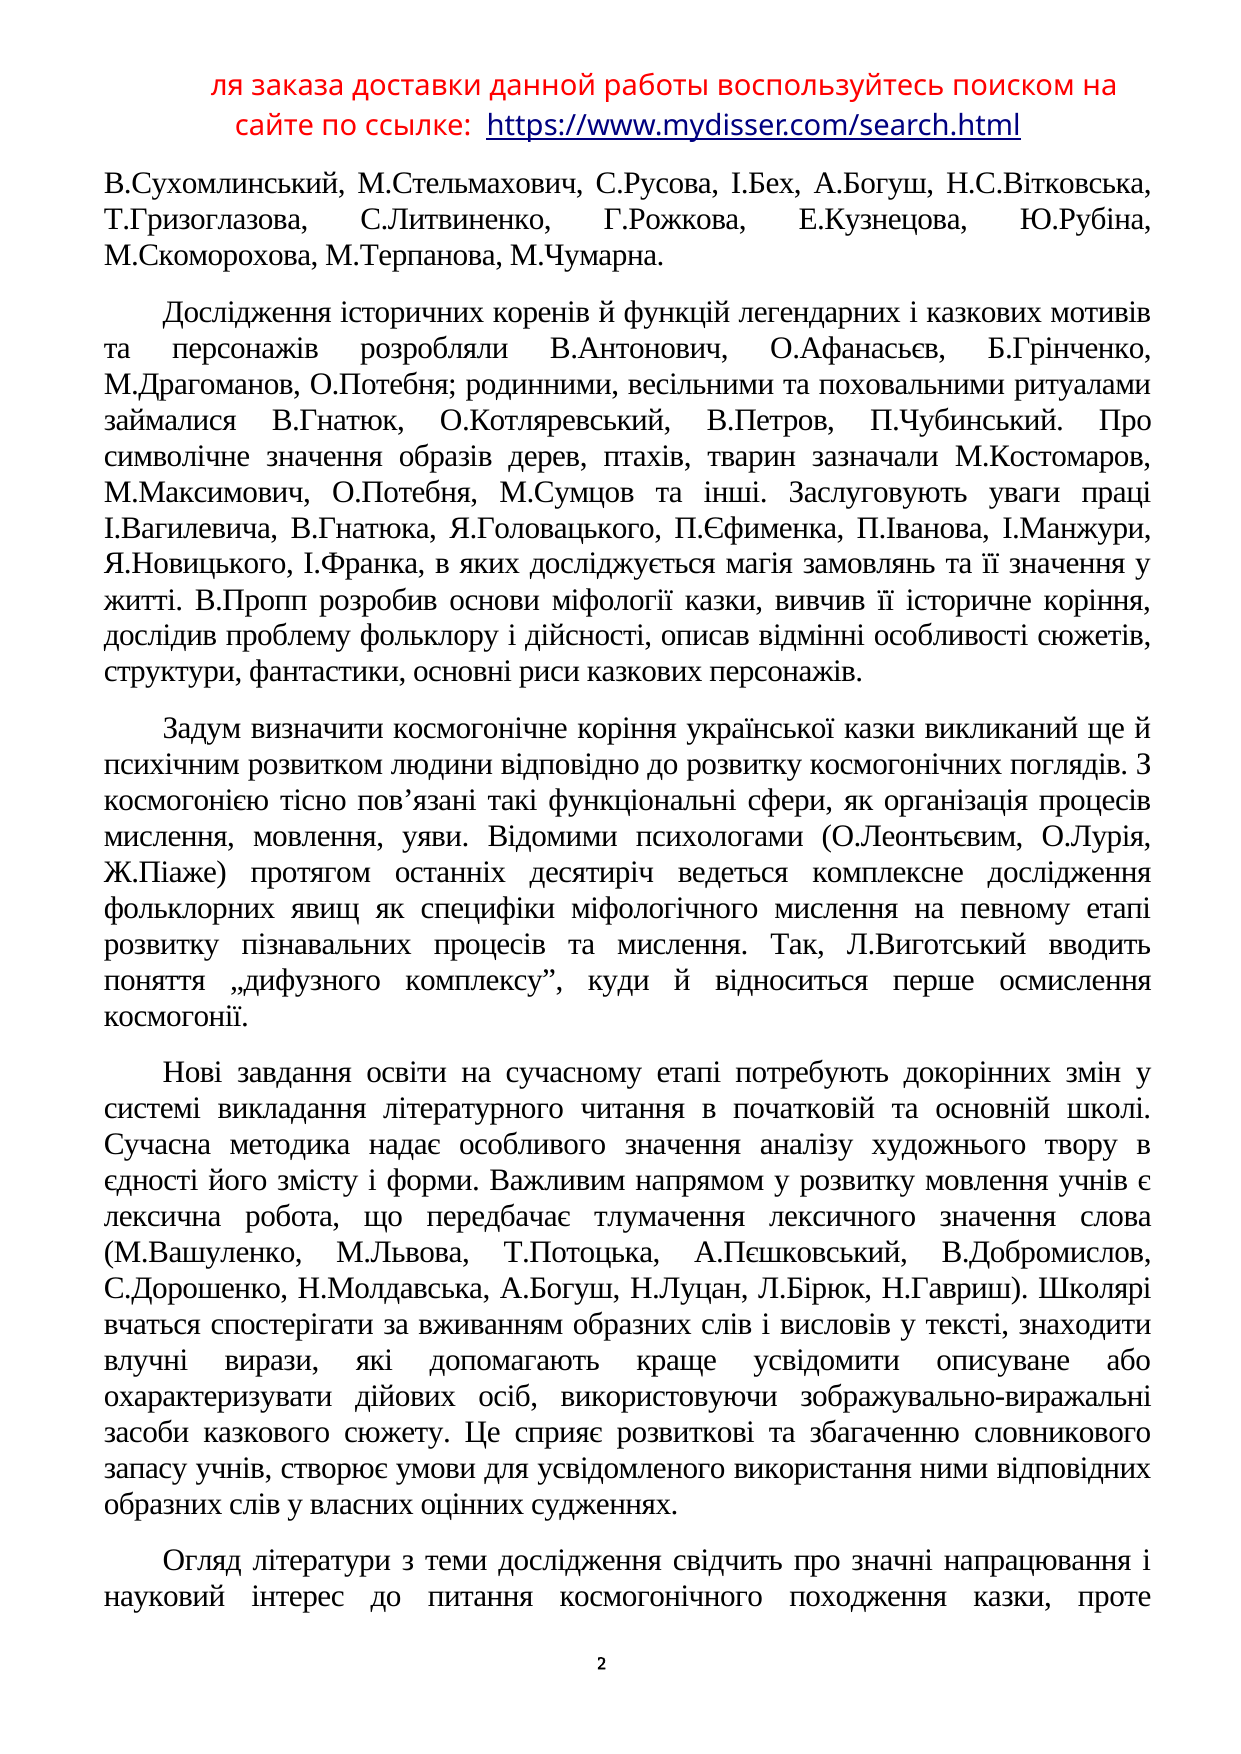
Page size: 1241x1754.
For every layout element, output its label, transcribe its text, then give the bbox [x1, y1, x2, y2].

text Дослідження історичних коренів й функцій легендарних і казкових мотивів та персонажів розробляли В.Антонович, О.Афанасьєв, Б.Грінченко, М.Драгоманов, О.Потебня; родинними, весільними та поховальними ритуалами займалися В.Гнатюк, О.Котляревський, В.Петров, П.Чубинський. Про символічне значення образів дерев, птахів, тварин зазначали М.Костомаров, М.Максимович, О.Потебня, М.Сумцов та інші. Заслуговують уваги праці І.Вагилевича, В.Гнатюка, Я.Головацького, П.Єфименка, П.Іванова, І.Манжури, Я.Новицького, І.Франка, в яких досліджується магія замовлянь та її значення у житті. В.Пропп розробив основи міфології казки, вивчив її історичне коріння, дослідив проблему фольклору і дійсності, описав відмінні особливості сюжетів, структури, фантастики, основні риси казкових персонажів. [103, 293, 1152, 688]
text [103, 164, 1152, 272]
text Задум визначити космогонічне коріння української казки викликаний ще й психічним розвитком людини відповідно до розвитку космогонічних поглядів. З космогонією тісно пов’язані такі функціональні сфери, як організація процесів мислення, мовлення, уяви. Відомими психологами (О.Леонтьєвим, О.Лурія, Ж.Піаже) протягом останніх десятиріч ведеться комплексне дослідження фольклорних явищ як специфіки міфологічного мислення на певному етапі розвитку пізнавальних процесів та мислення. Так, Л.Виготський вводить поняття „дифузного комплексу”, куди й відноситься перше осмислення космогонії. [103, 709, 1152, 1033]
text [103, 1542, 1152, 1613]
text Нові завдання освіти на сучасному етапі потребують докорінних змін у системі викладання літературного читання в початковій та основній школі. Сучасна методика надає особливого значення аналізу художнього твору в єдності його змісту і форми. Важливим напрямом у розвитку мовлення учнів є лексична робота, що передбачає тлумачення лексичного значення слова (М.Вашуленко, М.Львова, Т.Потоцька, А.Пєшковський, В.Добромислов, С.Дорошенко, Н.Молдавська, А.Богуш, Н.Луцан, Л.Бірюк, Н.Гавриш). Школярі вчаться спостерігати за вживанням образних слів і висловів у тексті, знаходити влучні вирази, які допомагають краще усвідомити описуване або охарактеризувати дійових осіб, використовуючи зображувально-виражальні засоби казкового сюжету. Це сприяє розвиткові та збагаченню словникового запасу учнів, створює умови для усвідомленого використання ними відповідних образних слів у власних оцінних судженнях. [103, 1054, 1152, 1521]
